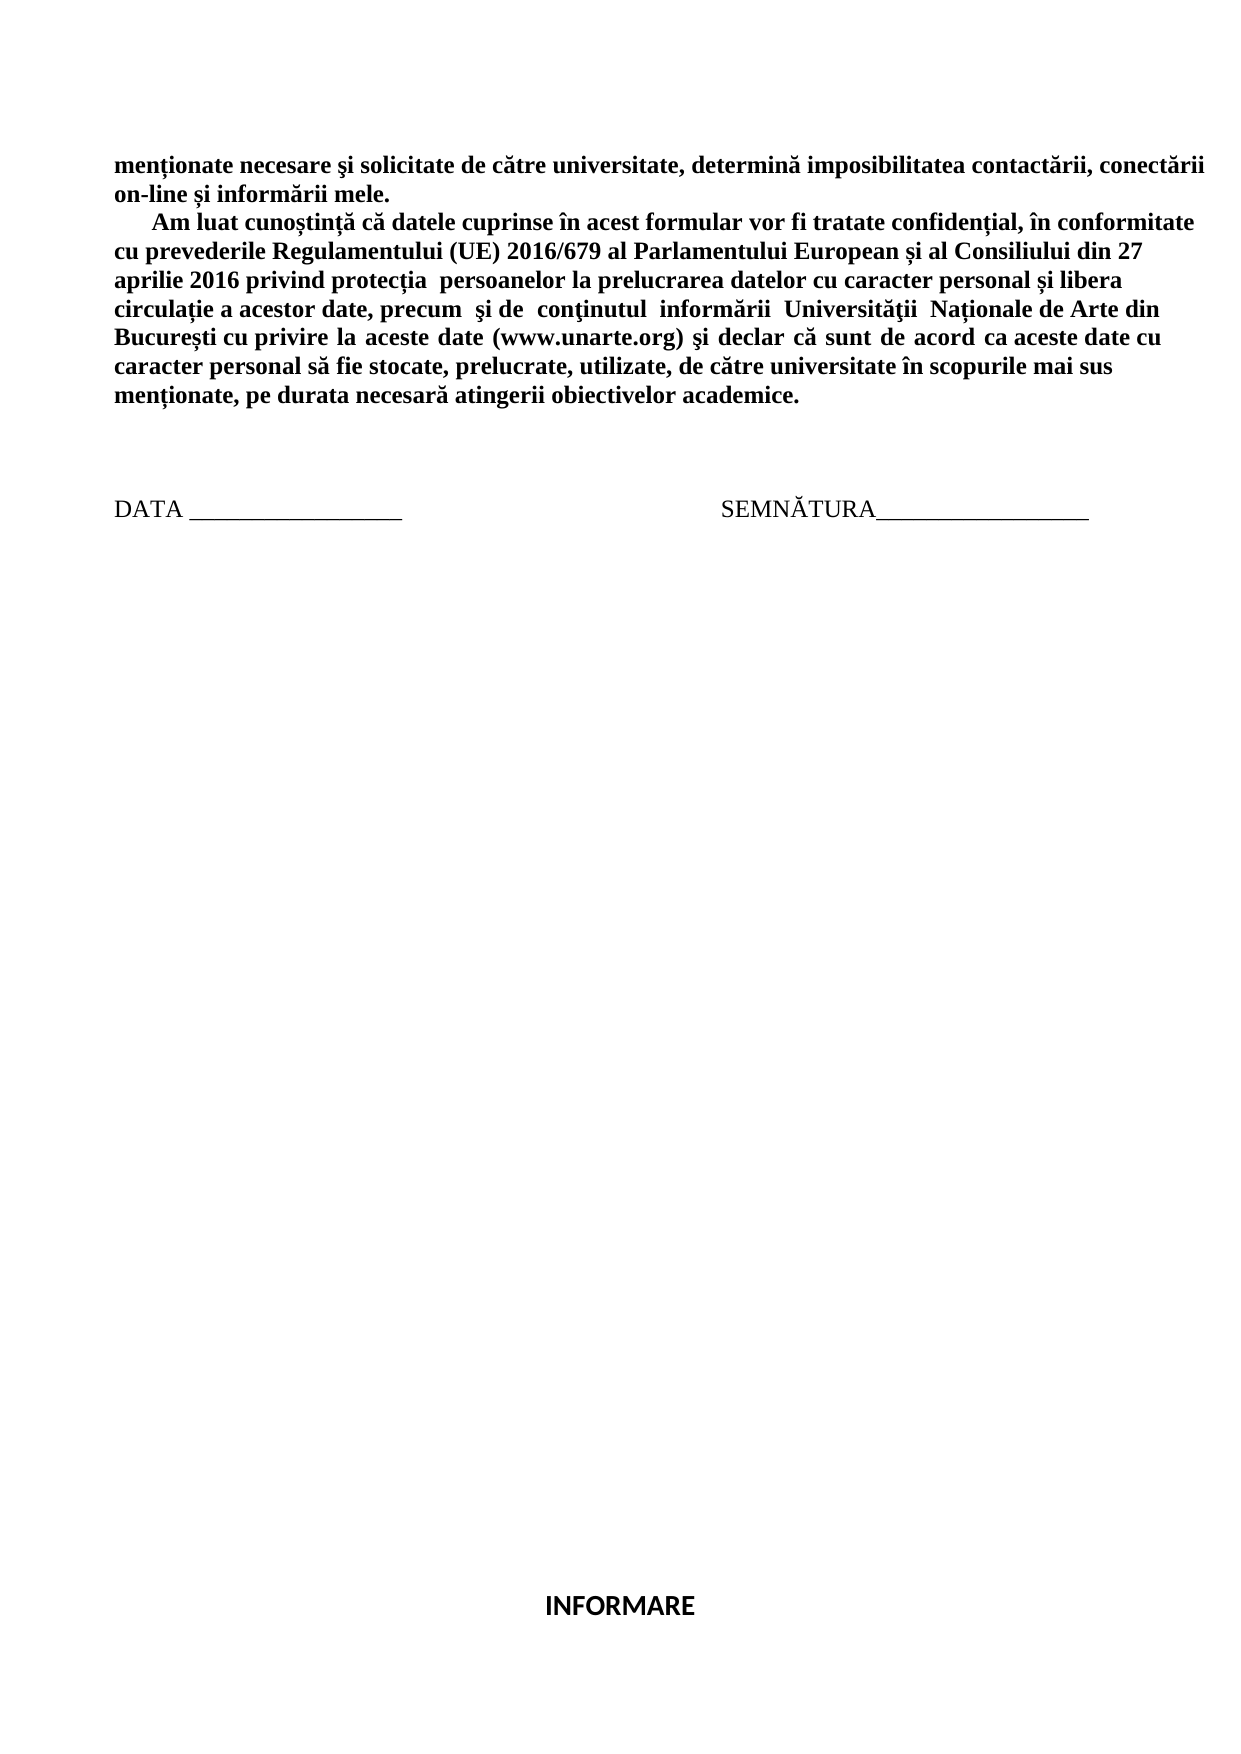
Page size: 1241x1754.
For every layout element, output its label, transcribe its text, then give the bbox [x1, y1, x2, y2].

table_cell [103, 150, 1221, 523]
text INFORMARE [150, 1587, 1090, 1622]
